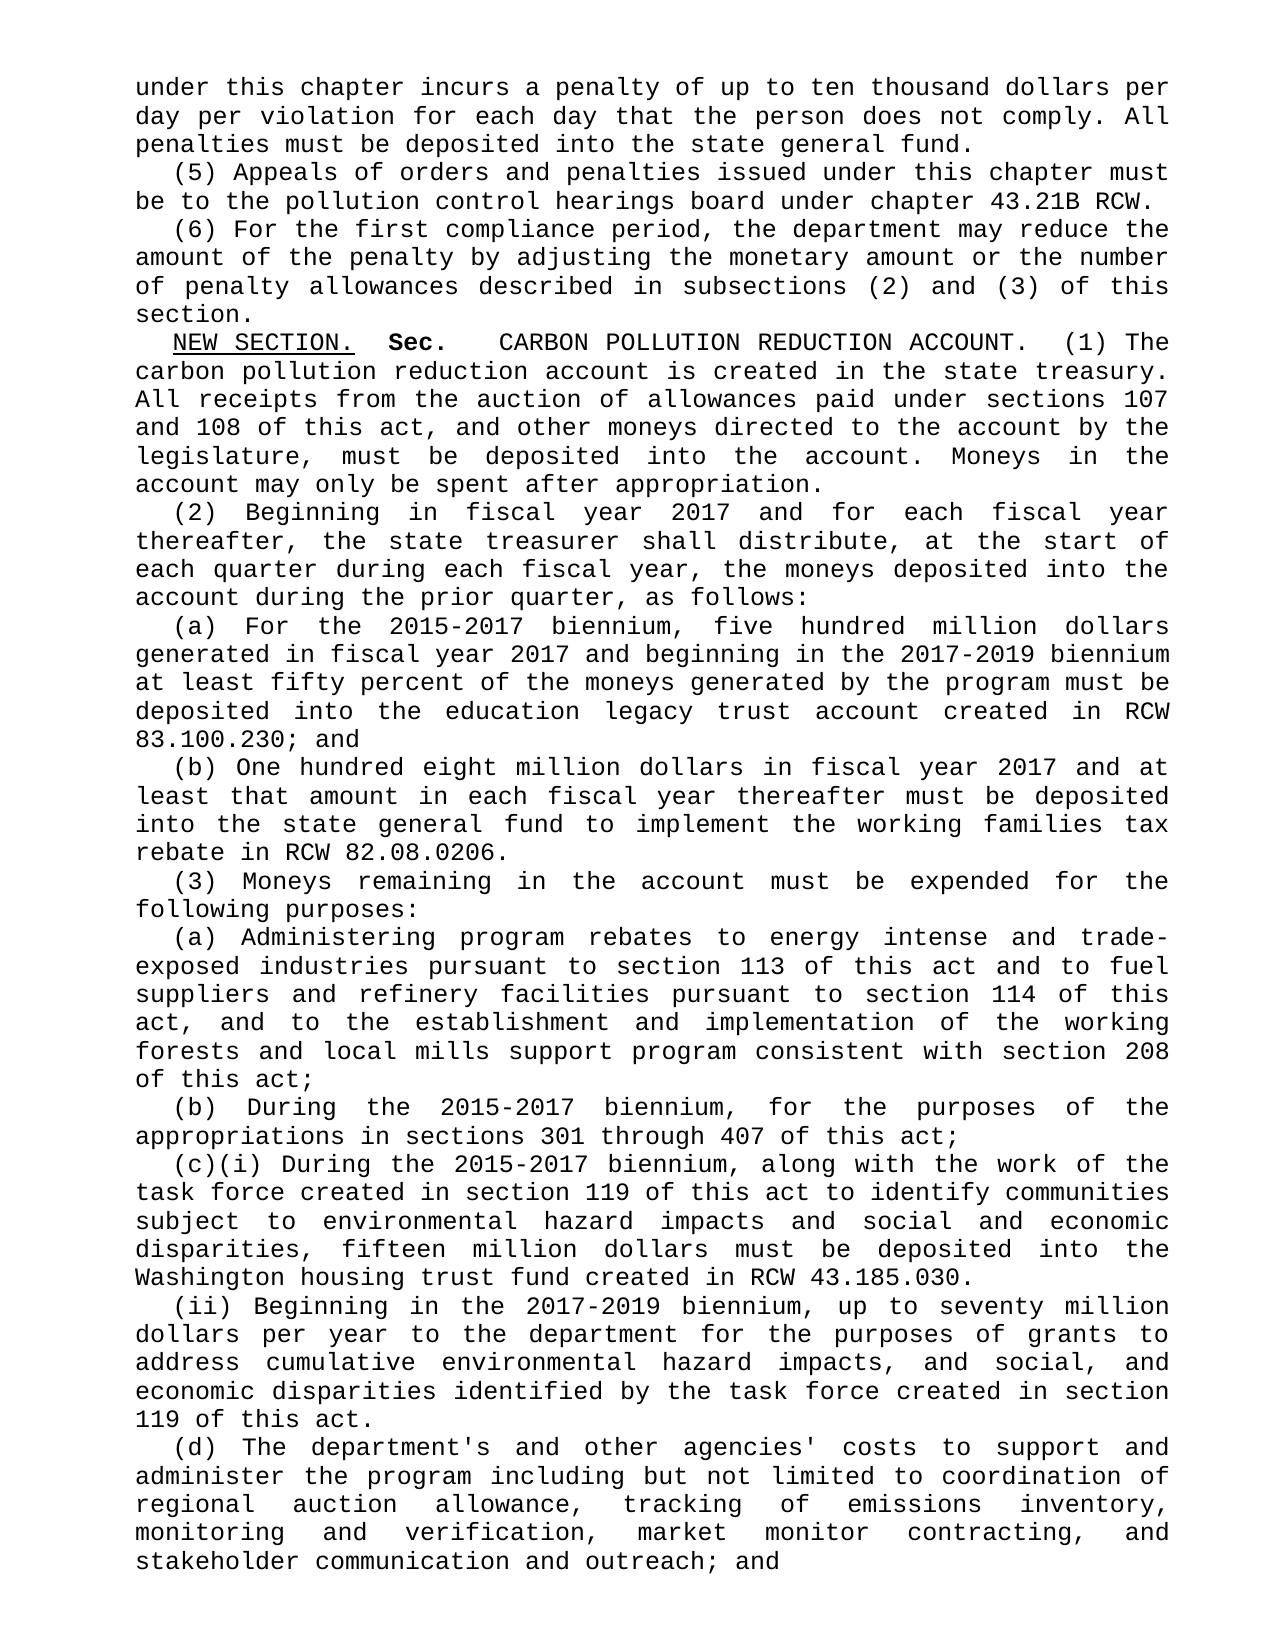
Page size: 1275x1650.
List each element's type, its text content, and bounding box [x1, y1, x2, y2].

text (5) Appeals of orders and penalties issued under this chapter must be to the pollution control hearings board under chapter 43.21B RCW. [135, 160, 1170, 217]
text (3) Moneys remaining in the account must be expended for the following purposes: [135, 868, 1170, 925]
text (ii) Beginning in the 2017-2019 biennium, up to seventy million dollars per year to the department for the purposes of grants to address cumulative environmental hazard impacts, and social, and economic disparities identified by the task force created in section 119 of this act. [135, 1293, 1170, 1435]
text (6) For the first compliance period, the department may reduce the amount of the penalty by adjusting the monetary amount or the number of penalty allowances described in subsections (2) and (3) of this section. [135, 217, 1170, 330]
text NEW SECTION. Sec. CARBON POLLUTION REDUCTION ACCOUNT. (1) The carbon pollution reduction account is created in the state treasury. All receipts from the auction of allowances paid under sections 107 and 108 of this act, and other moneys directed to the account by the legislature, must be deposited into the account. Moneys in the account may only be spent after appropriation. [135, 330, 1170, 500]
text (2) Beginning in fiscal year 2017 and for each fiscal year thereafter, the state treasurer shall distribute, at the start of each quarter during each fiscal year, the moneys deposited into the account during the prior quarter, as follows: [135, 500, 1170, 613]
text (c)(i) During the 2015-2017 biennium, along with the work of the task force created in section 119 of this act to identify communities subject to environmental hazard impacts and social and economic disparities, fifteen million dollars must be deposited into the Washington housing trust fund created in RCW 43.185.030. [135, 1152, 1170, 1293]
text (d) The department's and other agencies' costs to support and administer the program including but not limited to coordination of regional auction allowance, tracking of emissions inventory, monitoring and verification, market monitor contracting, and stakeholder communication and outreach; and [135, 1435, 1170, 1577]
text (b) During the 2015-2017 biennium, for the purposes of the appropriations in sections 301 through 407 of this act; [135, 1095, 1170, 1152]
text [135, 75, 1170, 160]
text (b) One hundred eight million dollars in fiscal year 2017 and at least that amount in each fiscal year thereafter must be deposited into the state general fund to implement the working families tax rebate in RCW 82.08.0206. [135, 755, 1170, 868]
text (a) Administering program rebates to energy intense and trade-exposed industries pursuant to section 113 of this act and to fuel suppliers and refinery facilities pursuant to section 114 of this act, and to the establishment and implementation of the working forests and local mills support program consistent with section 208 of this act; [135, 925, 1170, 1095]
text (a) For the 2015-2017 biennium, five hundred million dollars generated in fiscal year 2017 and beginning in the 2017-2019 biennium at least fifty percent of the moneys generated by the program must be deposited into the education legacy trust account created in RCW 83.100.230; and [135, 613, 1170, 755]
